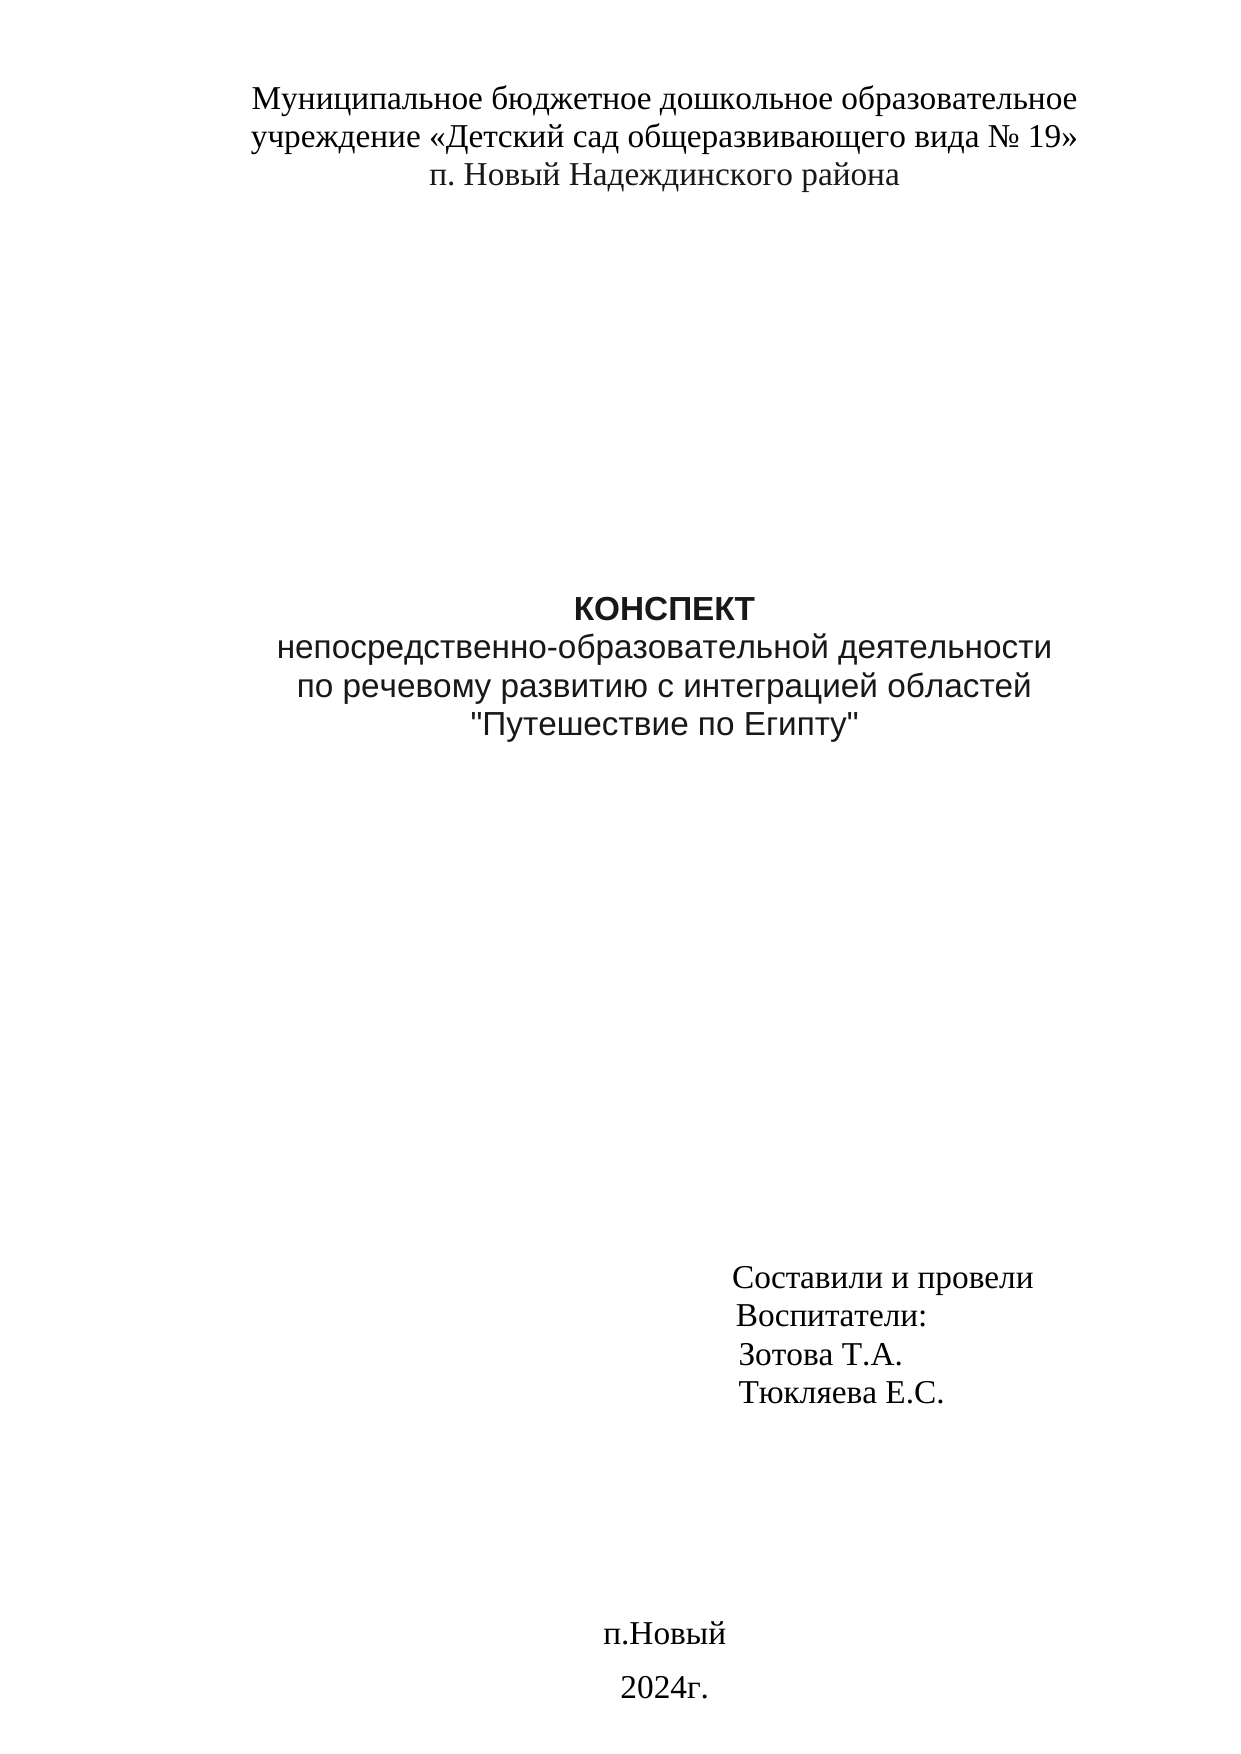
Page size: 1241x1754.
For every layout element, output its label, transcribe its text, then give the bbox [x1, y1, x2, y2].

text "Путешествие по Египту" [177, 704, 1152, 743]
text по речевому развитию с интеграцией областей [177, 666, 1152, 704]
text Тюкляева Е.С. [738, 1372, 1152, 1411]
text Воспитатели: [177, 1296, 1152, 1334]
text п.Новый [177, 1613, 1152, 1652]
text 2024г. [177, 1667, 1152, 1706]
text непосредственно-образовательной деятельности [177, 627, 1152, 666]
text Составили и провели [723, 1257, 1152, 1296]
text п. Новый Надеждинского района [177, 154, 1152, 193]
text Зотова Т.А. [738, 1334, 1152, 1372]
text КОНСПЕКТ [177, 589, 1152, 627]
text Муниципальное бюджетное дошкольное образовательное учреждение «Детский сад общеразвивающего вида № 19» [177, 78, 1152, 154]
